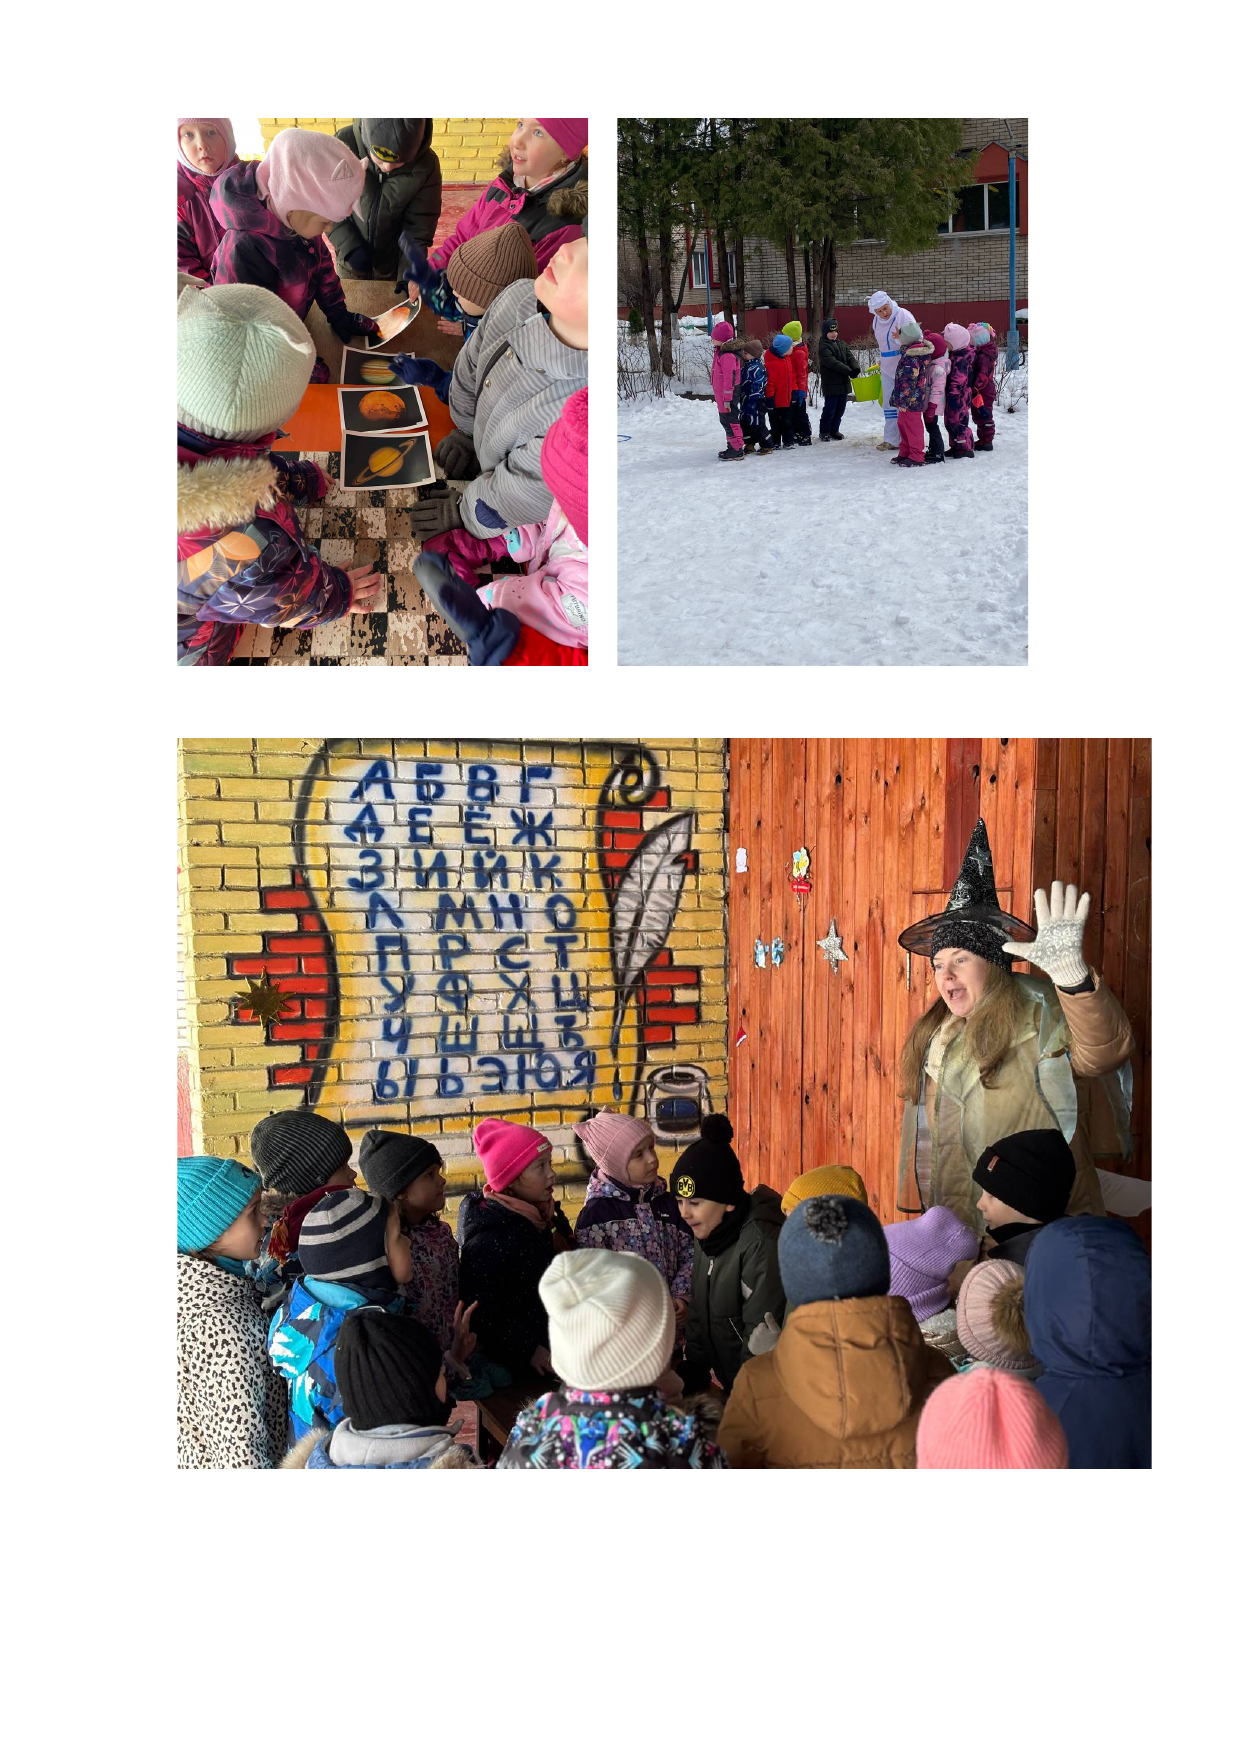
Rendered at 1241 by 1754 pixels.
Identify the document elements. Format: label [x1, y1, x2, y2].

picture [617, 118, 1029, 666]
picture [177, 738, 1152, 1469]
picture [177, 118, 589, 666]
